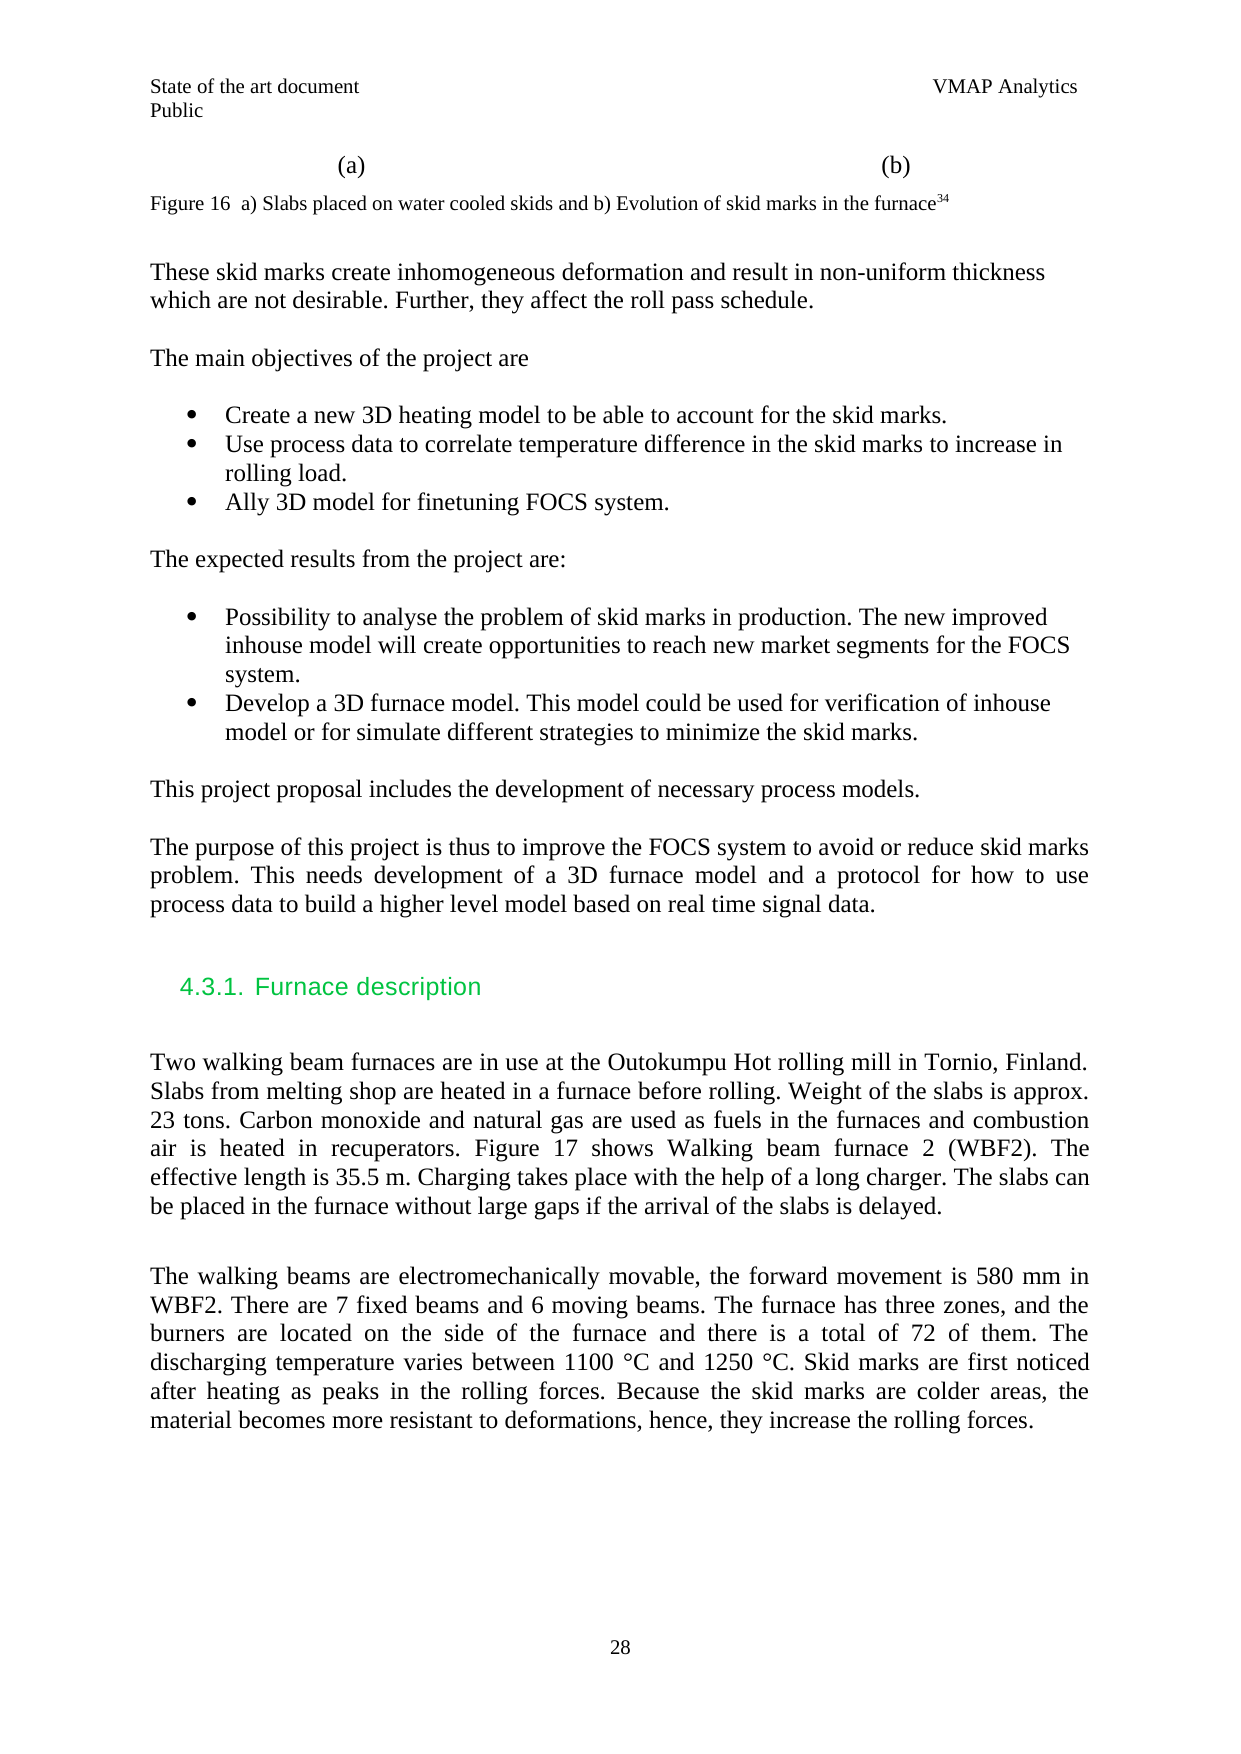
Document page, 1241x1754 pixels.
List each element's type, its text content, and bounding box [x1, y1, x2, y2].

text The purpose of this project is thus to improve the FOCS system to avoid or reduce skid marks problem. This needs development of a 3D furnace model and a protocol for how to use process data to build a higher level model based on real time signal data. [150, 832, 1090, 918]
list Develop a 3D furnace model. This model could be used for verification of inhouse model or for simulate different strategies to minimize the skid marks. [187, 688, 1090, 745]
list Ally 3D model for finetuning FOCS system. [187, 487, 1090, 515]
text Two walking beam furnaces are in use at the Outokumpu Hot rolling mill in Tornio, Finland. Slabs from melting shop are heated in a furnace before rolling. Weight of the slabs is approx. 23 tons. Carbon monoxide and natural gas are used as fuels in the furnaces and combustion air is heated in recuperators. Figure 17 shows Walking beam furnace 2 (WBF2). The effective length is 35.5 m. Charging takes place with the help of a long charger. The slabs can be placed in the furnace without large gaps if the arrival of the slabs is delayed. [150, 1047, 1090, 1220]
list Create a new 3D heating model to be able to account for the skid marks. [187, 400, 1090, 429]
text Figure 16 a) Slabs placed on water cooled skids and b) Evolution of skid marks in the furnace34 [150, 191, 1090, 215]
text The walking beams are electromechanically movable, the forward movement is 580 mm in WBF2. There are 7 fixed beams and 6 moving beams. The furnace has three zones, and the burners are located on the side of the furnace and there is a total of 72 of them. The discharging temperature varies between 1100 °C and 1250 °C. Skid marks are first noticed after heating as peaks in the rolling forces. Because the skid marks are colder areas, the material becomes more resistant to deformations, hence, they increase the rolling forces. [150, 1261, 1090, 1433]
text These skid marks create inhomogeneous deformation and result in non-uniform thickness which are not desirable. Further, they affect the roll pass schedule. [150, 257, 1090, 314]
text The expected results from the project are: [150, 544, 1090, 573]
text This project proposal includes the development of necessary process models. [150, 774, 1090, 803]
text The main objectives of the project are [150, 343, 1090, 372]
list (b) [337, 150, 1090, 179]
list Possibility to analyse the problem of skid marks in production. The new improved inhouse model will create opportunities to reach new market segments for the FOCS system. [187, 602, 1090, 688]
subtitle Furnace description [179, 972, 1090, 1000]
list Use process data to correlate temperature difference in the skid marks to increase in rolling load. [187, 429, 1090, 487]
